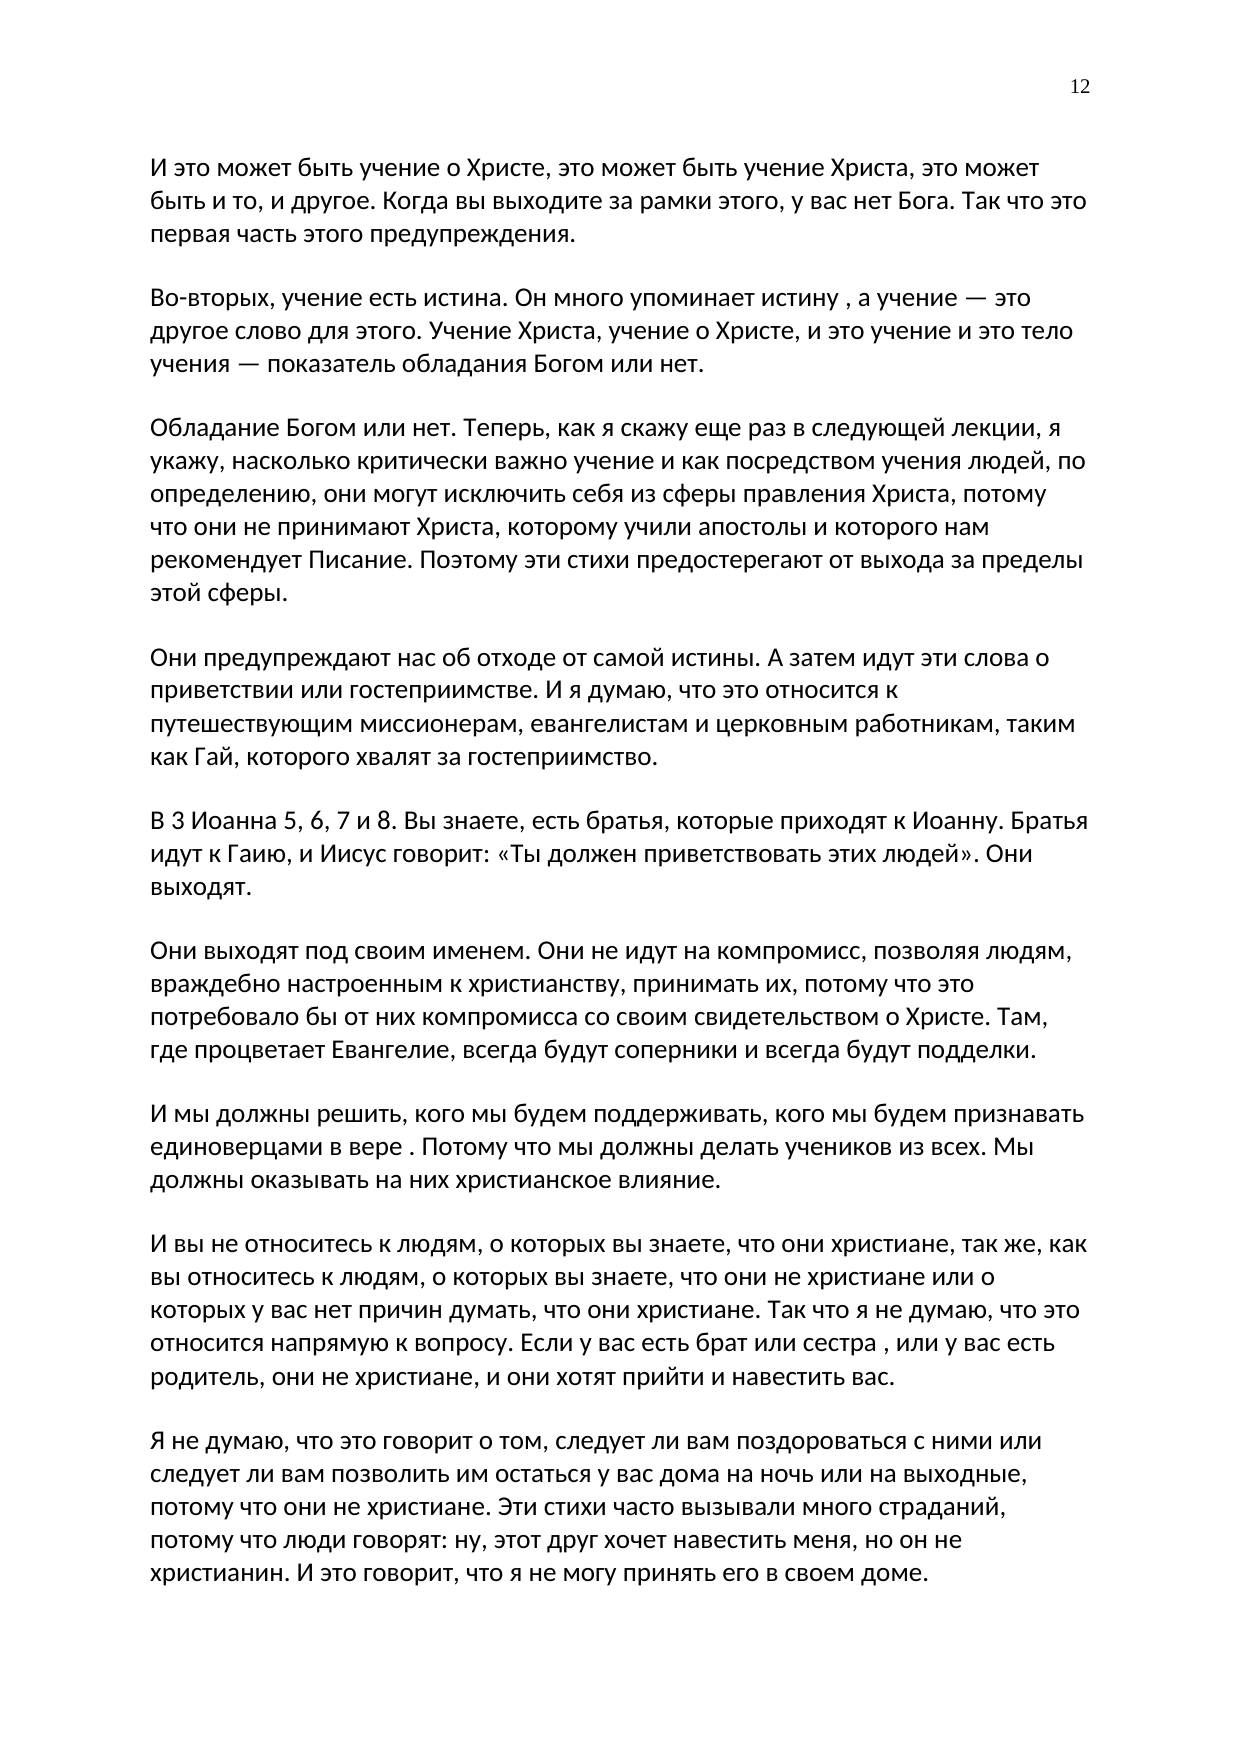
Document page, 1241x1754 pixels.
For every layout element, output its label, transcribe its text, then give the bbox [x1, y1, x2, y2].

text И это может быть учение о Христе, это может быть учение Христа, это может быть и то, и другое. Когда вы выходите за рамки этого, у вас нет Бога. Так что это первая часть этого предупреждения. [150, 150, 1090, 249]
text И вы не относитесь к людям, о которых вы знаете, что они христиане, так же, как вы относитесь к людям, о которых вы знаете, что они не христиане или о которых у вас нет причин думать, что они христиане. Так что я не думаю, что это относится напрямую к вопросу. Если у вас есть брат или сестра , или у вас есть родитель, они не христиане, и они хотят прийти и навестить вас. [150, 1227, 1090, 1392]
text В 3 Иоанна 5, 6, 7 и 8. Вы знаете, есть братья, которые приходят к Иоанну. Братья идут к Гаию, и Иисус говорит: «Ты должен приветствовать этих людей». Они выходят. [150, 803, 1090, 902]
text Они предупреждают нас об отходе от самой истины. А затем идут эти слова о приветствии или гостеприимстве. И я думаю, что это относится к путешествующим миссионерам, евангелистам и церковным работникам, таким как Гай, которого хвалят за гостеприимство. [150, 640, 1090, 772]
text Я не думаю, что это говорит о том, следует ли вам поздороваться с ними или следует ли вам позволить им остаться у вас дома на ночь или на выходные, потому что они не христиане. Эти стихи часто вызывали много страданий, потому что люди говорят: ну, этот друг хочет навестить меня, но он не христианин. И это говорит, что я не могу принять его в своем доме. [150, 1423, 1090, 1588]
text Во-вторых, учение есть истина. Он много упоминает истину , а учение — это другое слово для этого. Учение Христа, учение о Христе, и это учение и это тело учения — показатель обладания Богом или нет. [150, 280, 1090, 379]
text Они выходят под своим именем. Они не идут на компромисс, позволяя людям, враждебно настроенным к христианству, принимать их, потому что это потребовало бы от них компромисса со своим свидетельством о Христе. Там, где процветает Евангелие, всегда будут соперники и всегда будут подделки. [150, 933, 1090, 1065]
text И мы должны решить, кого мы будем поддерживать, кого мы будем признавать единоверцами в вере . Потому что мы должны делать учеников из всех. Мы должны оказывать на них христианское влияние. [150, 1096, 1090, 1195]
text Обладание Богом или нет. Теперь, как я скажу еще раз в следующей лекции, я укажу, насколько критически важно учение и как посредством учения людей, по определению, они могут исключить себя из сферы правления Христа, потому что они не принимают Христа, которому учили апостолы и которого нам рекомендует Писание. Поэтому эти стихи предостерегают от выхода за пределы этой сферы. [150, 410, 1090, 608]
